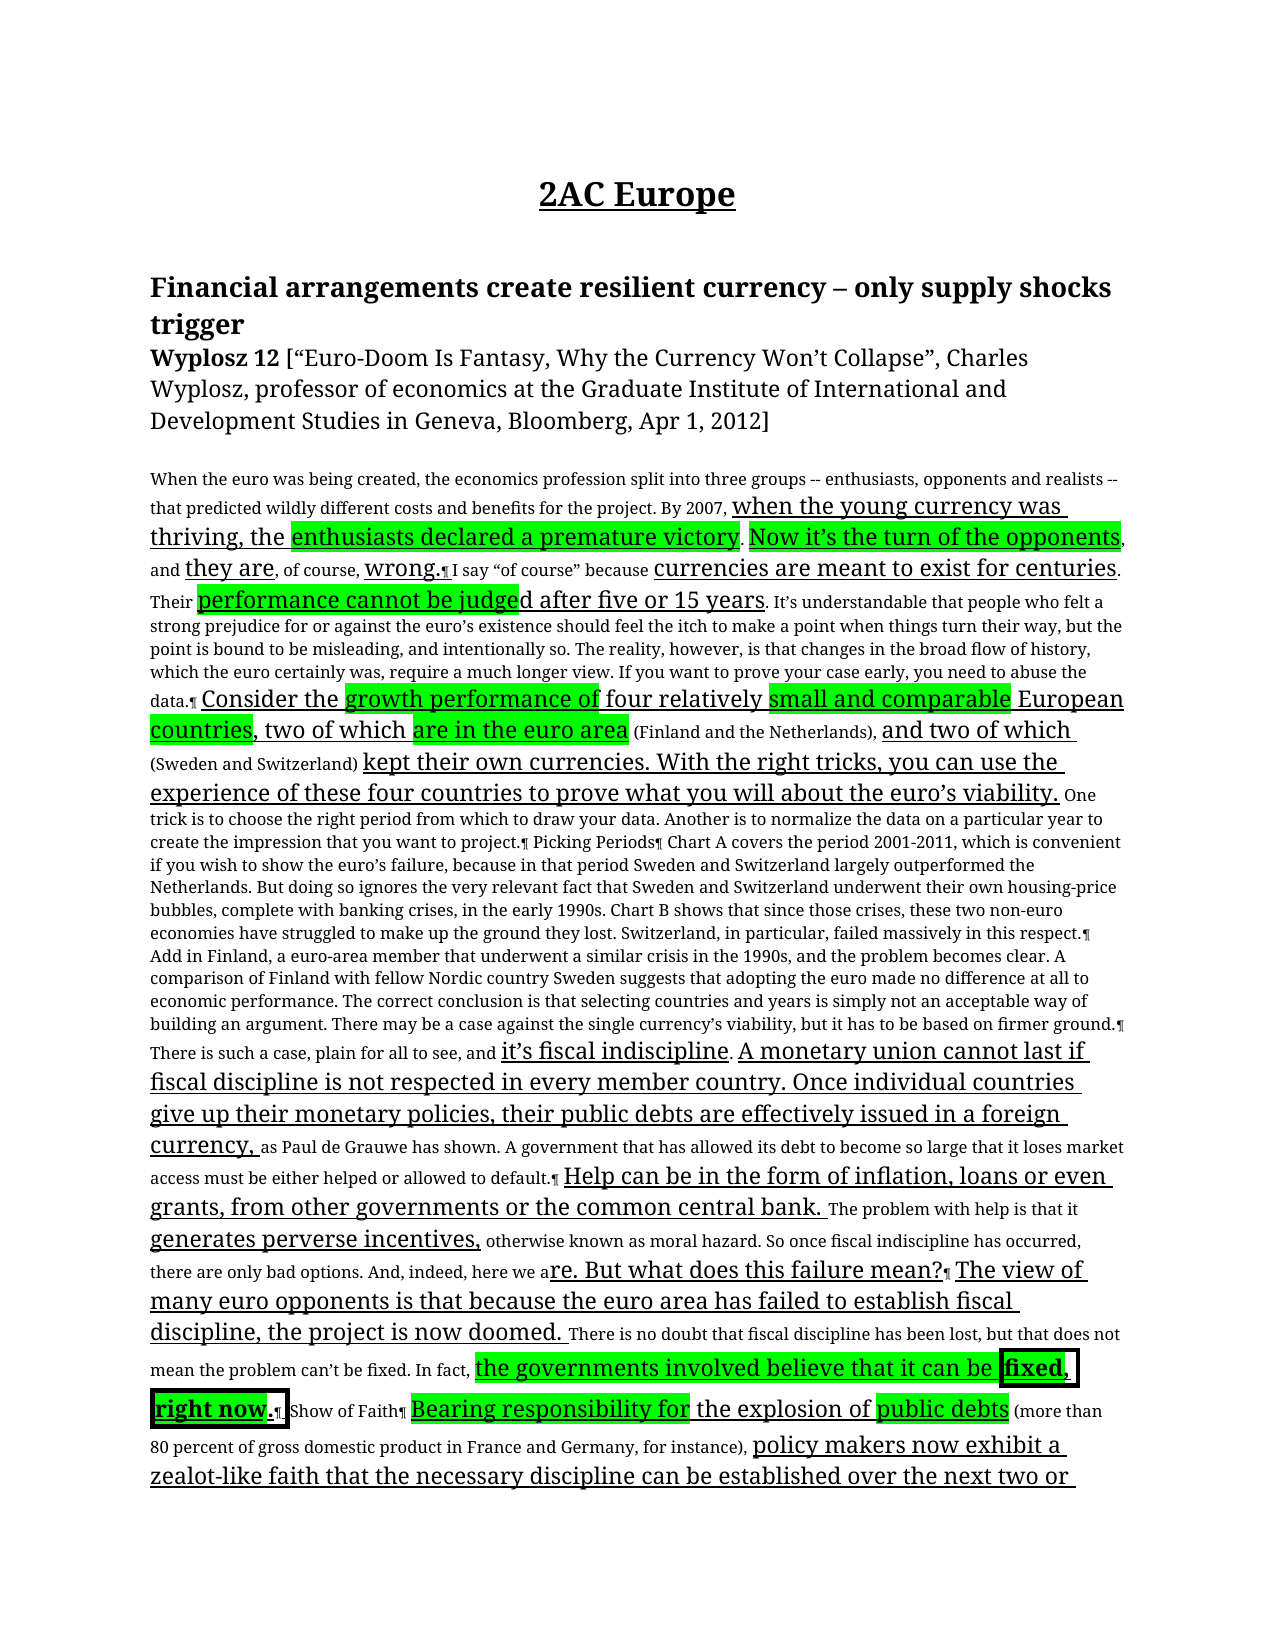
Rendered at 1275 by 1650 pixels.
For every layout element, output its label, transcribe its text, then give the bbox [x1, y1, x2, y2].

subtitle 2AC Europe [150, 171, 1125, 216]
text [150, 467, 1125, 1491]
text Wyplosz 12 [“Euro-Doom Is Fantasy, Why the Currency Won’t Collapse”, Charles Wyplosz, professor of economics at the Graduate Institute of International and Development Studies in Geneva, Bloomberg, Apr 1, 2012] [150, 342, 1125, 436]
subtitle Financial arrangements create resilient currency – only supply shocks trigger [150, 268, 1125, 342]
